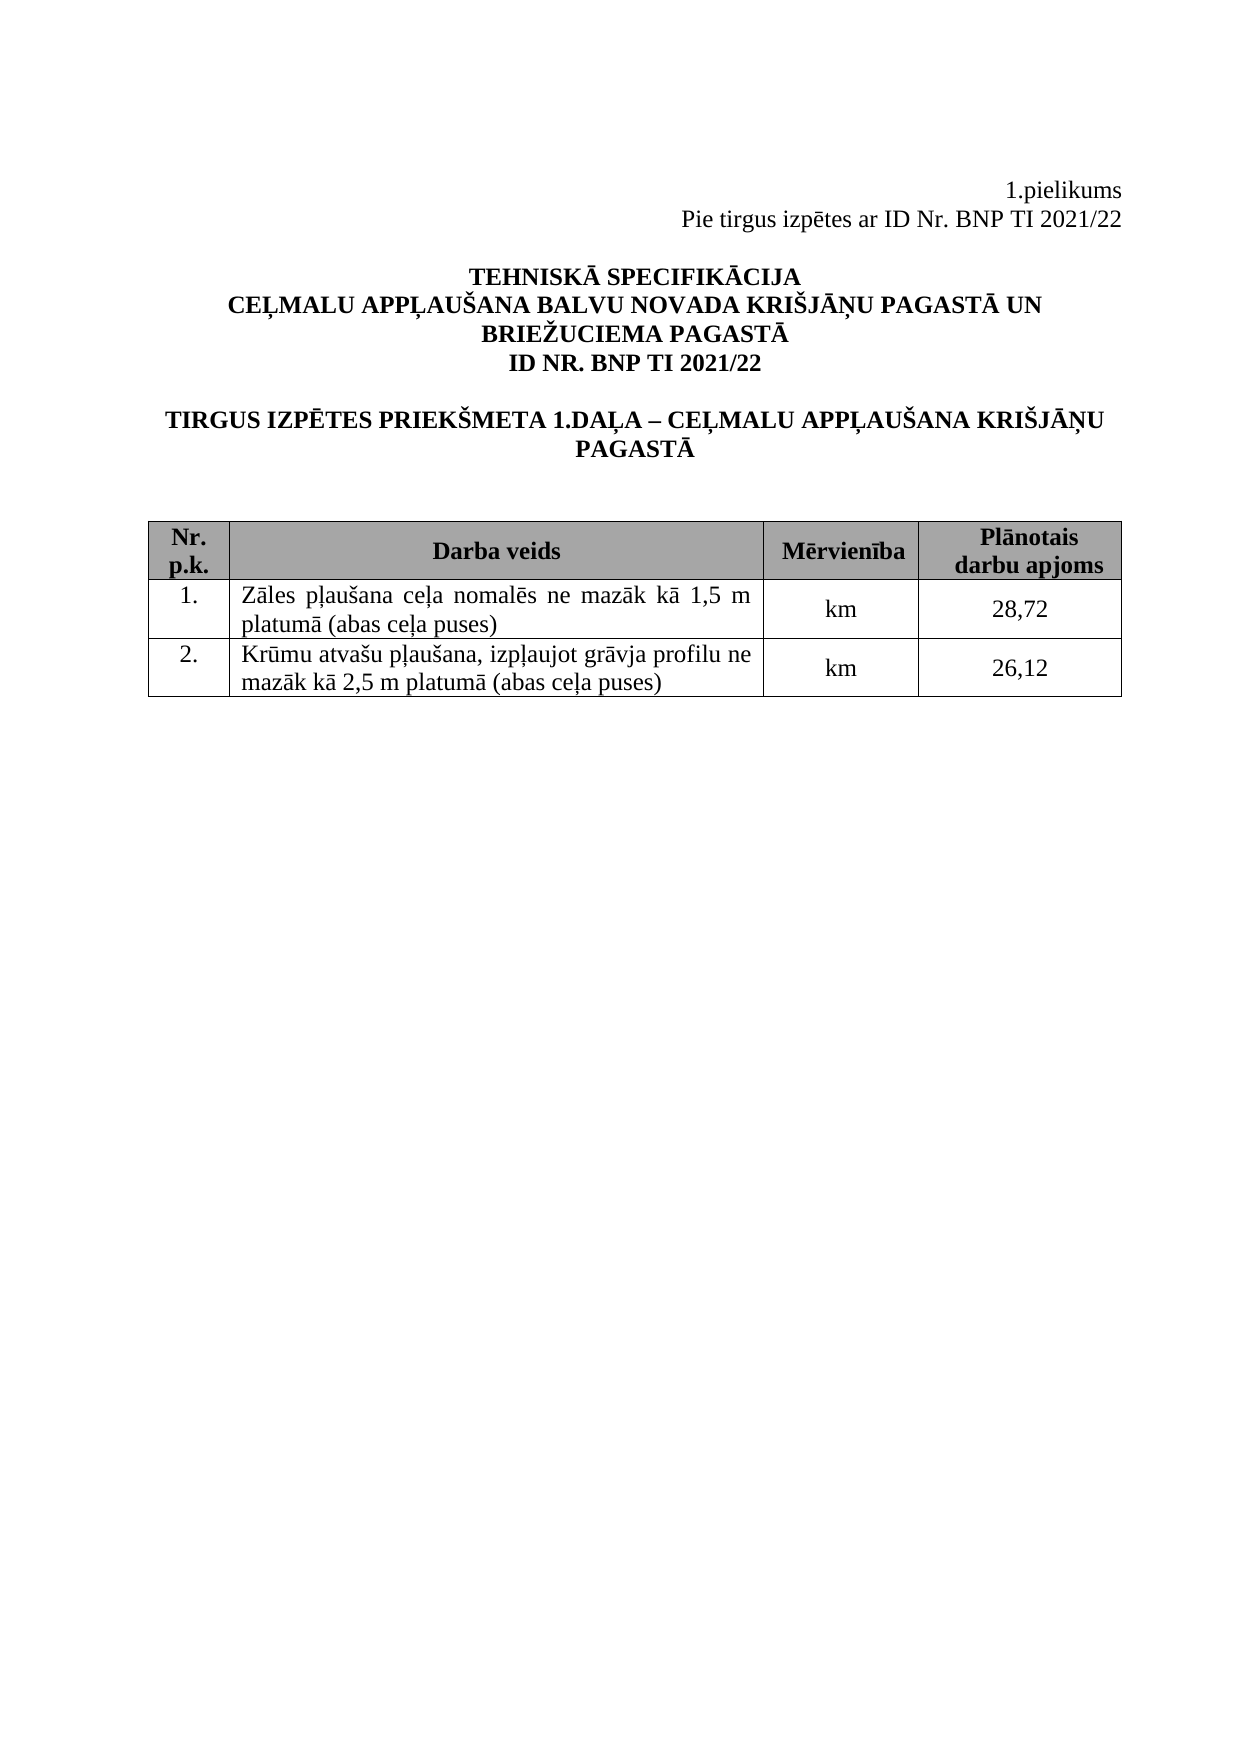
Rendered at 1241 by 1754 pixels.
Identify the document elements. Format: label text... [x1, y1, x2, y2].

text TEHNISKĀ SPECIFIKĀCIJA [148, 262, 1122, 291]
table_cell 26,12 [919, 639, 1121, 696]
text 1.pielikums [148, 176, 1122, 204]
table_header Nr. p.k. [149, 522, 229, 579]
table_cell Zāles pļaušana ceļa nomalēs ne mazāk kā 1,5 m platumā (abas ceļa puses) [230, 580, 763, 638]
text ID Nr. BNP TI 2021/22 [148, 348, 1122, 377]
table_header Darba veids [230, 522, 763, 579]
table_cell km [764, 639, 918, 696]
text Ceļmalu appļaušana balvu novada krišjāņu pagastā un Briežuciema PAGASTĀ [148, 291, 1122, 348]
text Pie tirgus izpētes ar ID Nr. BNP TI 2021/22 [148, 204, 1122, 233]
text Tirgus izpētes priekšmeta 1.daļa – Ceļmalu appļaušana Krišjāņu pagastā [148, 406, 1122, 463]
table_cell 28,72 [919, 580, 1121, 638]
table_cell 1. [149, 580, 229, 638]
table_header Plānotais darbu apjoms [919, 522, 1121, 579]
table_cell Krūmu atvašu pļaušana, izpļaujot grāvja profilu ne mazāk kā 2,5 m platumā (abas ceļa puses) [230, 639, 763, 696]
table_cell km [764, 580, 918, 638]
table_header Mērvienība [764, 522, 918, 579]
table_cell 2. [149, 639, 229, 696]
